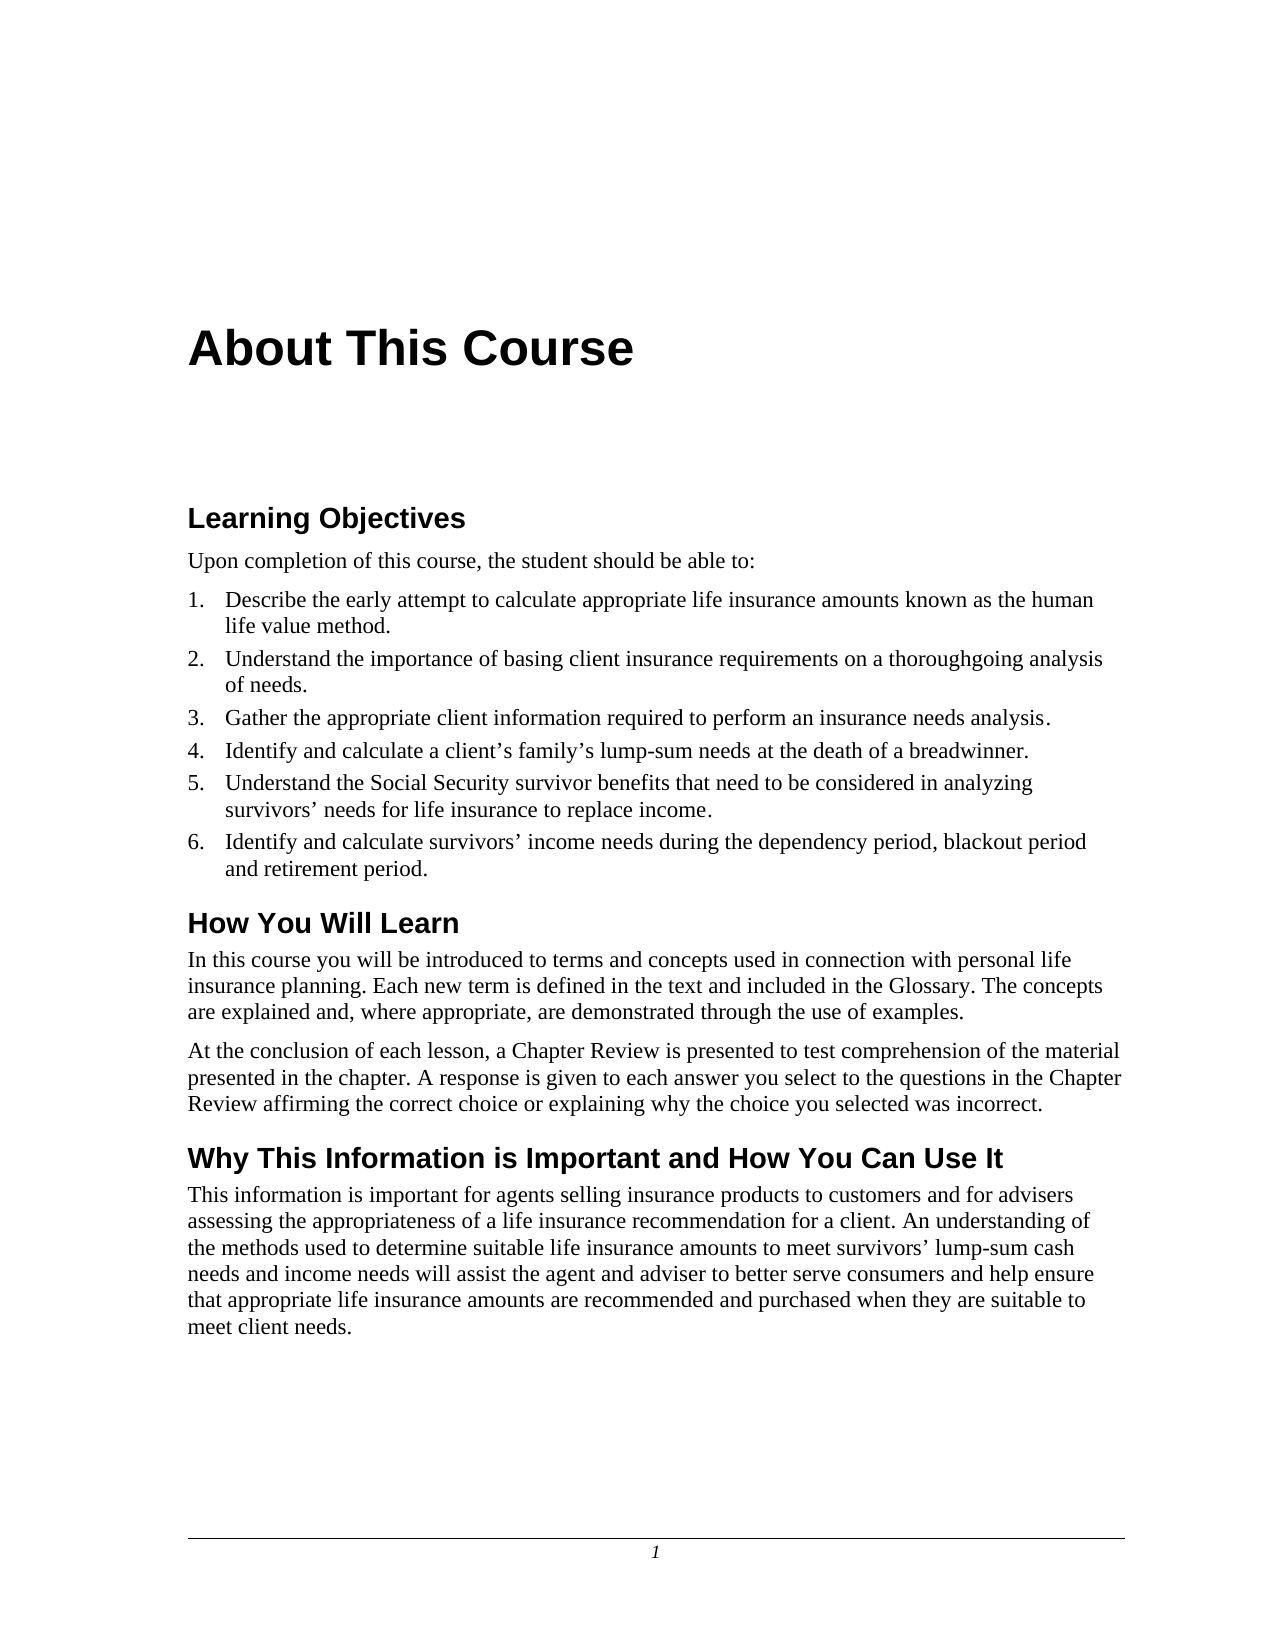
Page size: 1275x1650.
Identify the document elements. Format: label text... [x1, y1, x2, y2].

subtitle How You Will Learn [187, 906, 1125, 939]
text In this course you will be introduced to terms and concepts used in connection with personal life insurance planning. Each new term is defined in the text and included in the Glossary. The concepts are explained and, where appropriate, are demonstrated through the use of examples. [187, 946, 1125, 1025]
subtitle Why This Information is Important and How You Can Use It [187, 1141, 1125, 1175]
list Understand the Social Security survivor benefits that need to be considered in analyzing survivors’ needs for life insurance to replace income. [187, 769, 1125, 822]
subtitle Learning Objectives [187, 501, 1125, 535]
text Upon completion of this course, the student should be able to: [187, 547, 1125, 574]
text At the conclusion of each lesson, a Chapter Review is presented to test comprehension of the material presented in the chapter. A response is given to each answer you select to the questions in the Chapter Review affirming the correct choice or explaining why the choice you selected was incorrect. [187, 1037, 1125, 1116]
text This information is important for agents selling insurance products to customers and for advisers assessing the appropriateness of a life insurance recommendation for a client. An understanding of the methods used to determine suitable life insurance amounts to meet survivors’ lump-sum cash needs and income needs will assist the agent and adviser to better serve consumers and help ensure that appropriate life insurance amounts are recommended and purchased when they are suitable to meet client needs. [187, 1181, 1125, 1339]
list Identify and calculate survivors’ income needs during the dependency period, blackout period and retirement period. [187, 828, 1125, 881]
list Describe the early attempt to calculate appropriate life insurance amounts known as the human life value method. [187, 586, 1125, 639]
list Understand the importance of basing client insurance requirements on a thoroughgoing analysis of needs. [187, 645, 1125, 698]
list Gather the appropriate client information required to perform an insurance needs analysis. [187, 704, 1125, 730]
list Identify and calculate a client’s family’s lump-sum needs at the death of a breadwinner. [187, 737, 1125, 763]
subtitle About This Course [187, 319, 1125, 376]
